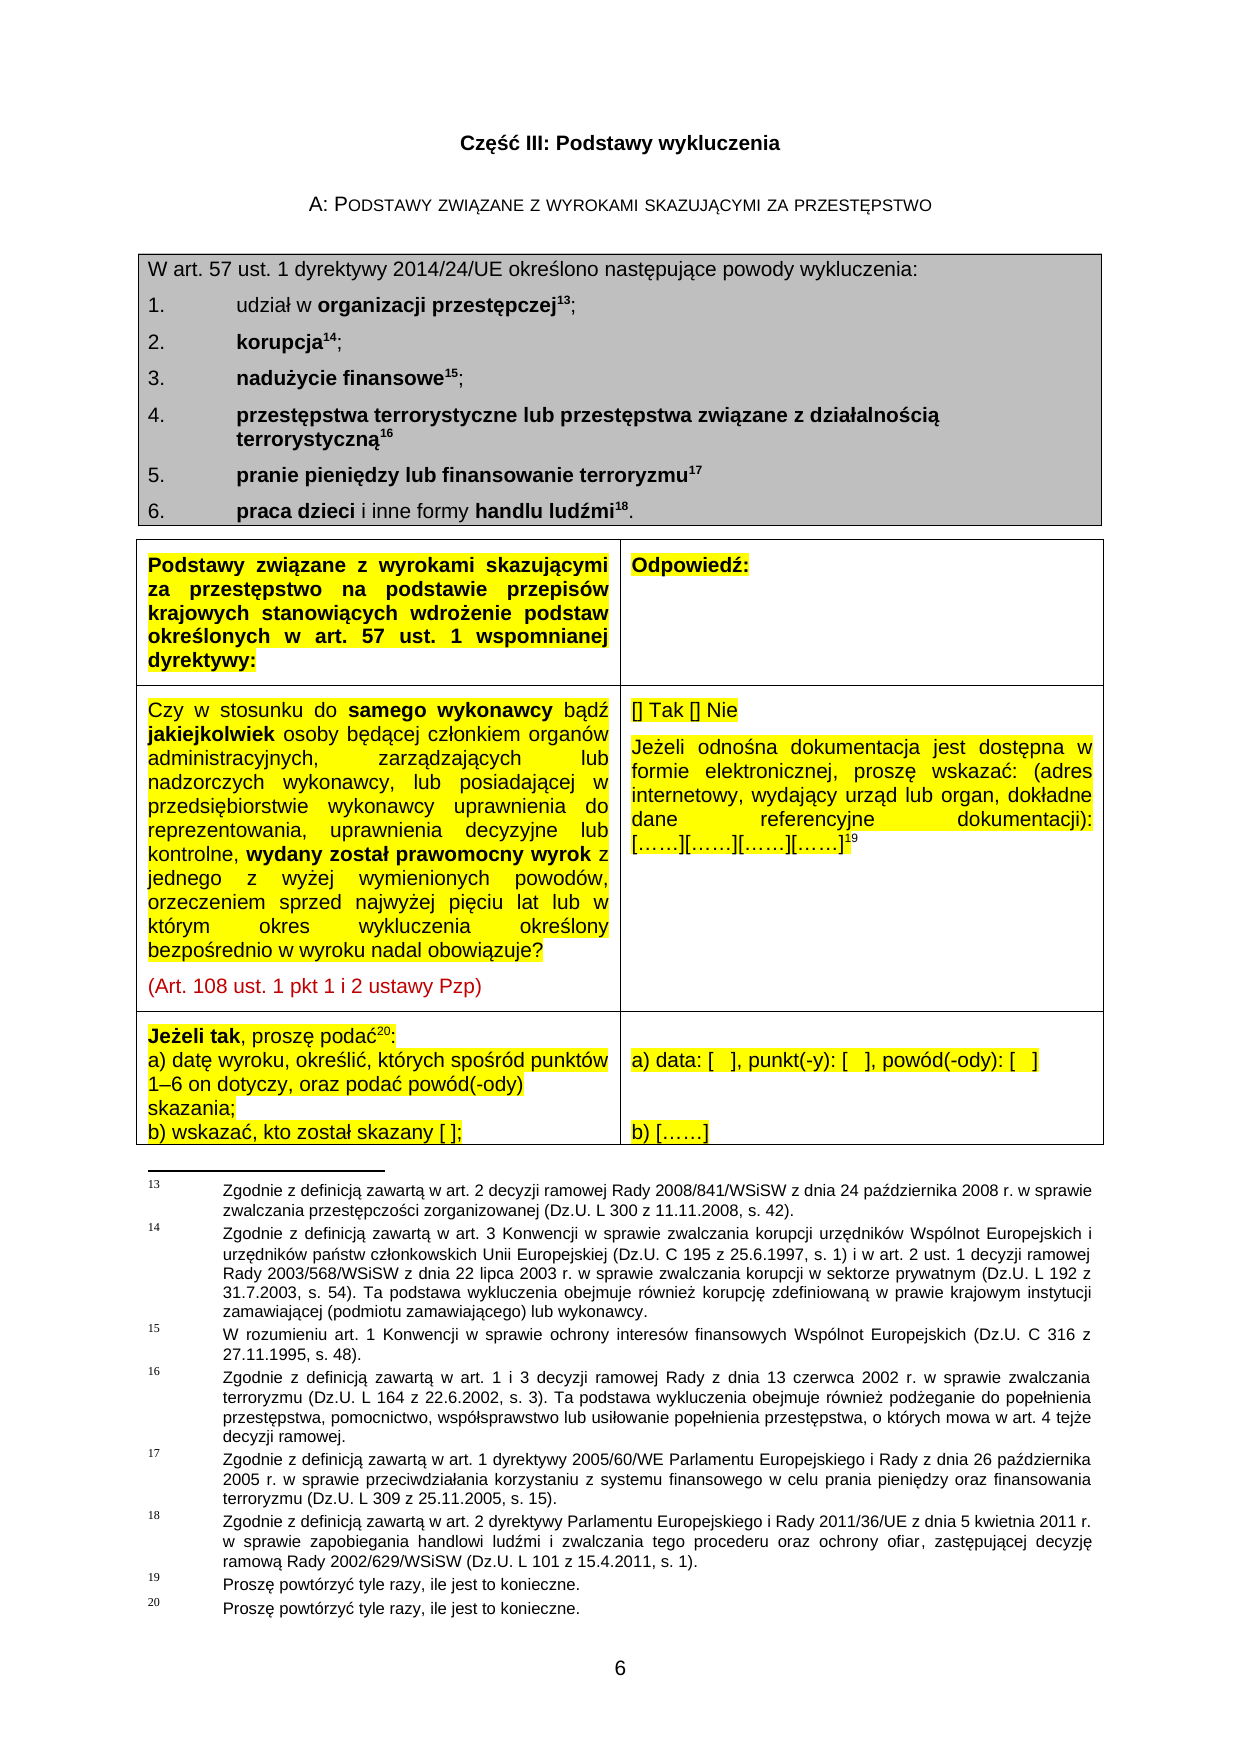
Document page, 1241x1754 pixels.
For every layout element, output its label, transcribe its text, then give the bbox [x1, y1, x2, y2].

table_header Podstawy związane z wyrokami skazującymi za przestępstwo na podstawie przepisów krajowych stanowiących wdrożenie podstaw określonych w art. 57 ust. 1 wspomnianej dyrektywy: [137, 540, 620, 685]
text korupcja; [139, 326, 1101, 353]
table_cell Czy w stosunku do samego wykonawcy bądź jakiejkolwiek osoby będącej członkiem organów administracyjnych, zarządzających lub nadzorczych wykonawcy, lub posiadającej w przedsiębiorstwie wykonawcy uprawnienia do reprezentowania, uprawnienia decyzyjne lub kontrolne, wydany został prawomocny wyrok z jednego z wyżej wymienionych powodów, orzeczeniem sprzed najwyżej pięciu lat lub w którym okres wykluczenia określony bezpośrednio w wyroku nadal obowiązuje? (Art. 108 ust. 1 pkt 1 i 2 ustawy Pzp) [137, 686, 620, 1011]
text praca dzieci i inne formy handlu ludźmi. [139, 496, 1101, 525]
table_cell [] Tak [] Nie Jeżeli odnośna dokumentacja jest dostępna w formie elektronicznej, proszę wskazać: (adres internetowy, wydający urząd lub organ, dokładne dane referencyjne dokumentacji): [……][……][……][……] [621, 686, 1103, 1011]
text nadużycie finansowe; [139, 363, 1101, 390]
list udział w organizacji przestępczej; [139, 290, 1101, 317]
text pranie pieniędzy lub finansowanie terroryzmu [139, 460, 1101, 487]
title Część III: Podstawy wykluczenia [148, 131, 1093, 154]
table_header Odpowiedź: [621, 540, 1103, 685]
text przestępstwa terrorystyczne lub przestępstwa związane z działalnością terrorystyczną [139, 399, 1101, 450]
table_cell Jeżeli tak, proszę podać: a) datę wyroku, określić, których spośród punktów 1–6 on dotyczy, oraz podać powód(-ody) skazania; b) wskazać, kto został skazany [ ]; c) w zakresie, w jakim zostało to bezpośrednio ustalone w wyroku: [137, 1012, 620, 1144]
text W art. 57 ust. 1 dyrektywy 2014/24/UE określono następujące powody wykluczenia: [139, 255, 1101, 281]
title A: Podstawy związane z wyrokami skazującymi za przestępstwo [148, 192, 1093, 216]
table_cell a) data: [ ], punkt(-y): [ ], powód(-ody): [ ] b) [……] c) długość okresu wykluczenia [……] oraz punkt(-y), którego(-ych) to dotyczy. Jeżeli odnośna dokumentacja jest dostępna w formie elektronicznej, proszę wskazać: (adres internetowy, wydający urząd lub organ, dokładne dane referencyjne dokumentacji): [……][……][……][……] [621, 1012, 1103, 1144]
